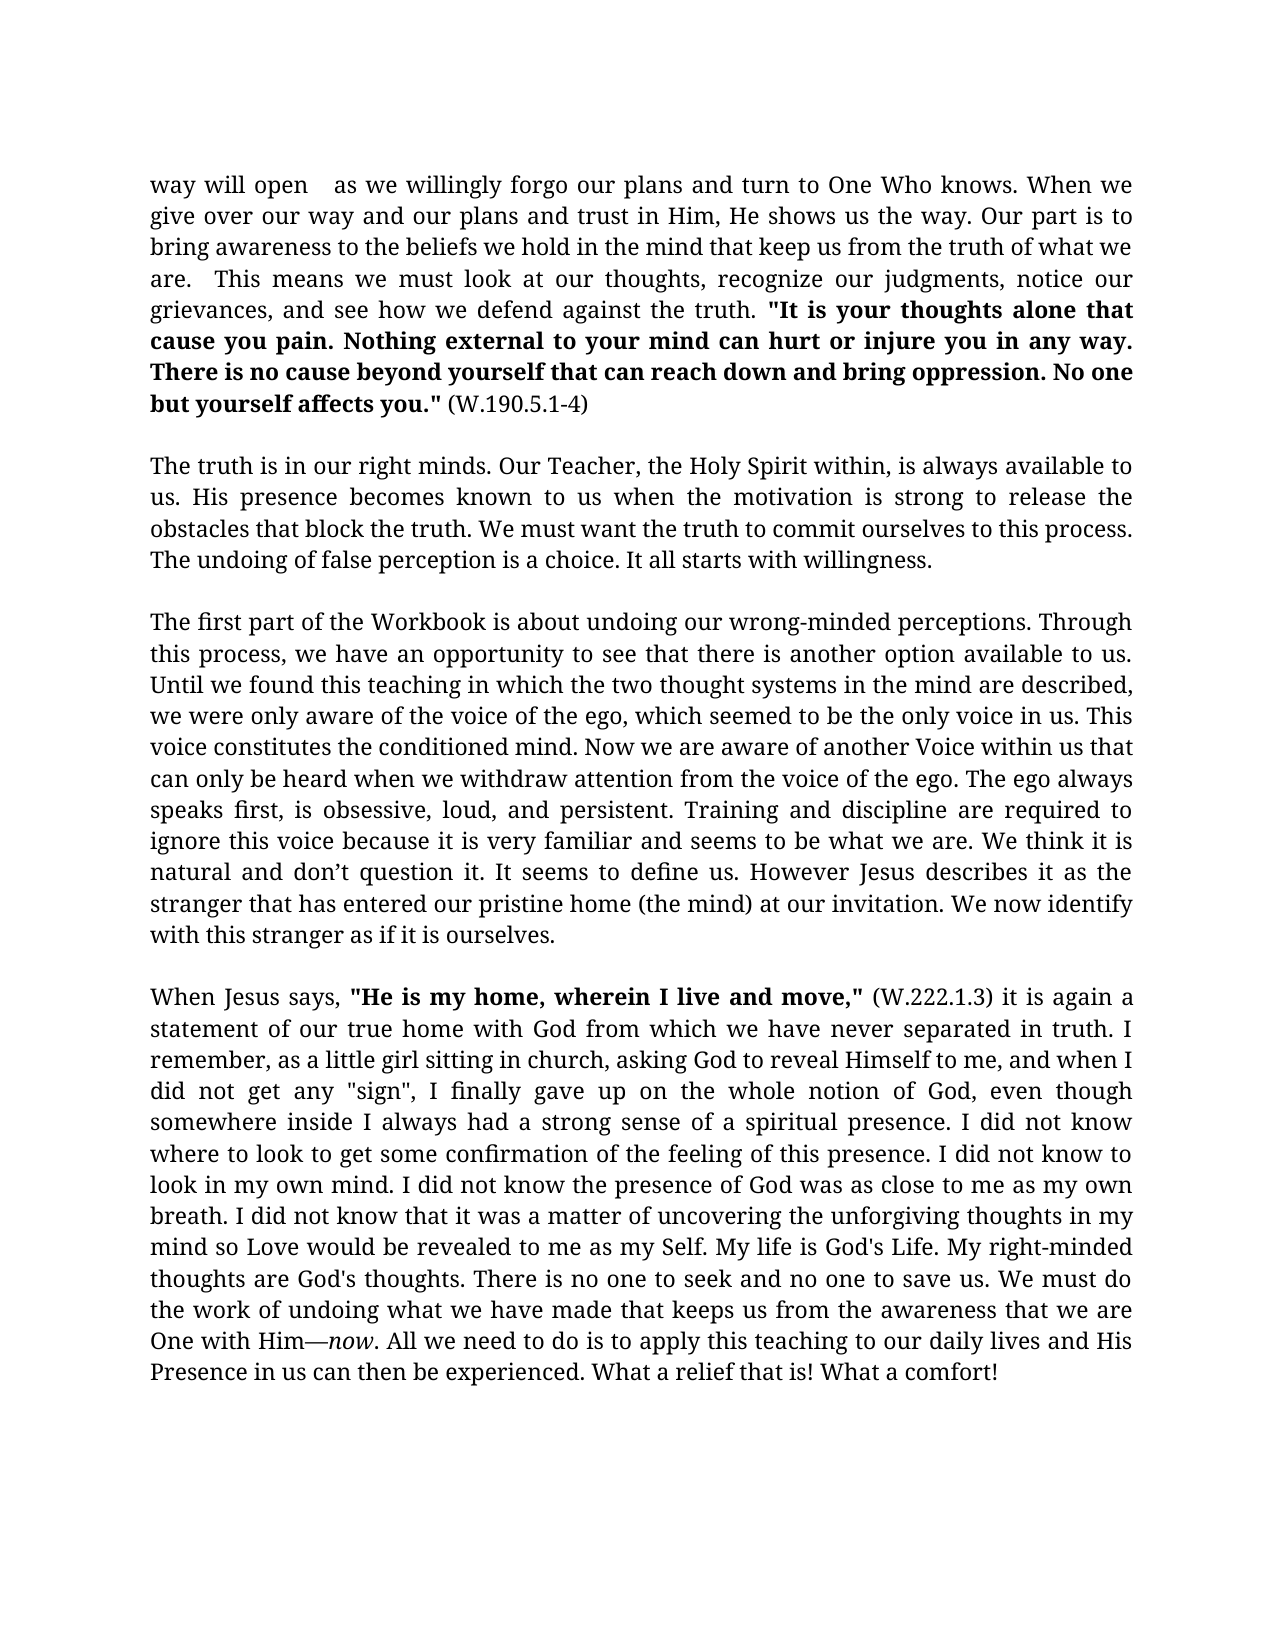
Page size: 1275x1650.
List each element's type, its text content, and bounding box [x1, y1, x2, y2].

text When Jesus says, "He is my home, wherein I live and move," (W.222.1.3) it is again a statement of our true home with God from which we have never separated in truth. I remember, as a little girl sitting in church, asking God to reveal Himself to me, and when I did not get any "sign", I finally gave up on the whole notion of God, even though somewhere inside I always had a strong sense of a spiritual presence. I did not know where to look to get some confirmation of the feeling of this presence. I did not know to look in my own mind. I did not know the presence of God was as close to me as my own breath. I did not know that it was a matter of uncovering the unforgiving thoughts in my mind so Love would be revealed to me as my Self. My life is God's Life. My right-minded thoughts are God's thoughts. There is no one to seek and no one to save us. We must do the work of undoing what we have made that keeps us from the awareness that we are One with Him—now. All we need to do is to apply this teaching to our daily lives and His Presence in us can then be experienced. What a relief that is! What a comfort! [150, 981, 1134, 1387]
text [150, 169, 1134, 419]
text The truth is in our right minds. Our Teacher, the Holy Spirit within, is always available to us. His presence becomes known to us when the motivation is strong to release the obstacles that block the truth. We must want the truth to commit ourselves to this process. The undoing of false perception is a choice. It all starts with willingness. [150, 450, 1134, 575]
text The first part of the Workbook is about undoing our wrong-minded perceptions. Through this process, we have an opportunity to see that there is another option available to us. Until we found this teaching in which the two thought systems in the mind are described, we were only aware of the voice of the ego, which seemed to be the only voice in us. This voice constitutes the conditioned mind. Now we are aware of another Voice within us that can only be heard when we withdraw attention from the voice of the ego. The ego always speaks first, is obsessive, loud, and persistent. Training and discipline are required to ignore this voice because it is very familiar and seems to be what we are. We think it is natural and don’t question it. It seems to define us. However Jesus describes it as the stranger that has entered our pristine home (the mind) at our invitation. We now identify with this stranger as if it is ourselves. [150, 606, 1134, 950]
